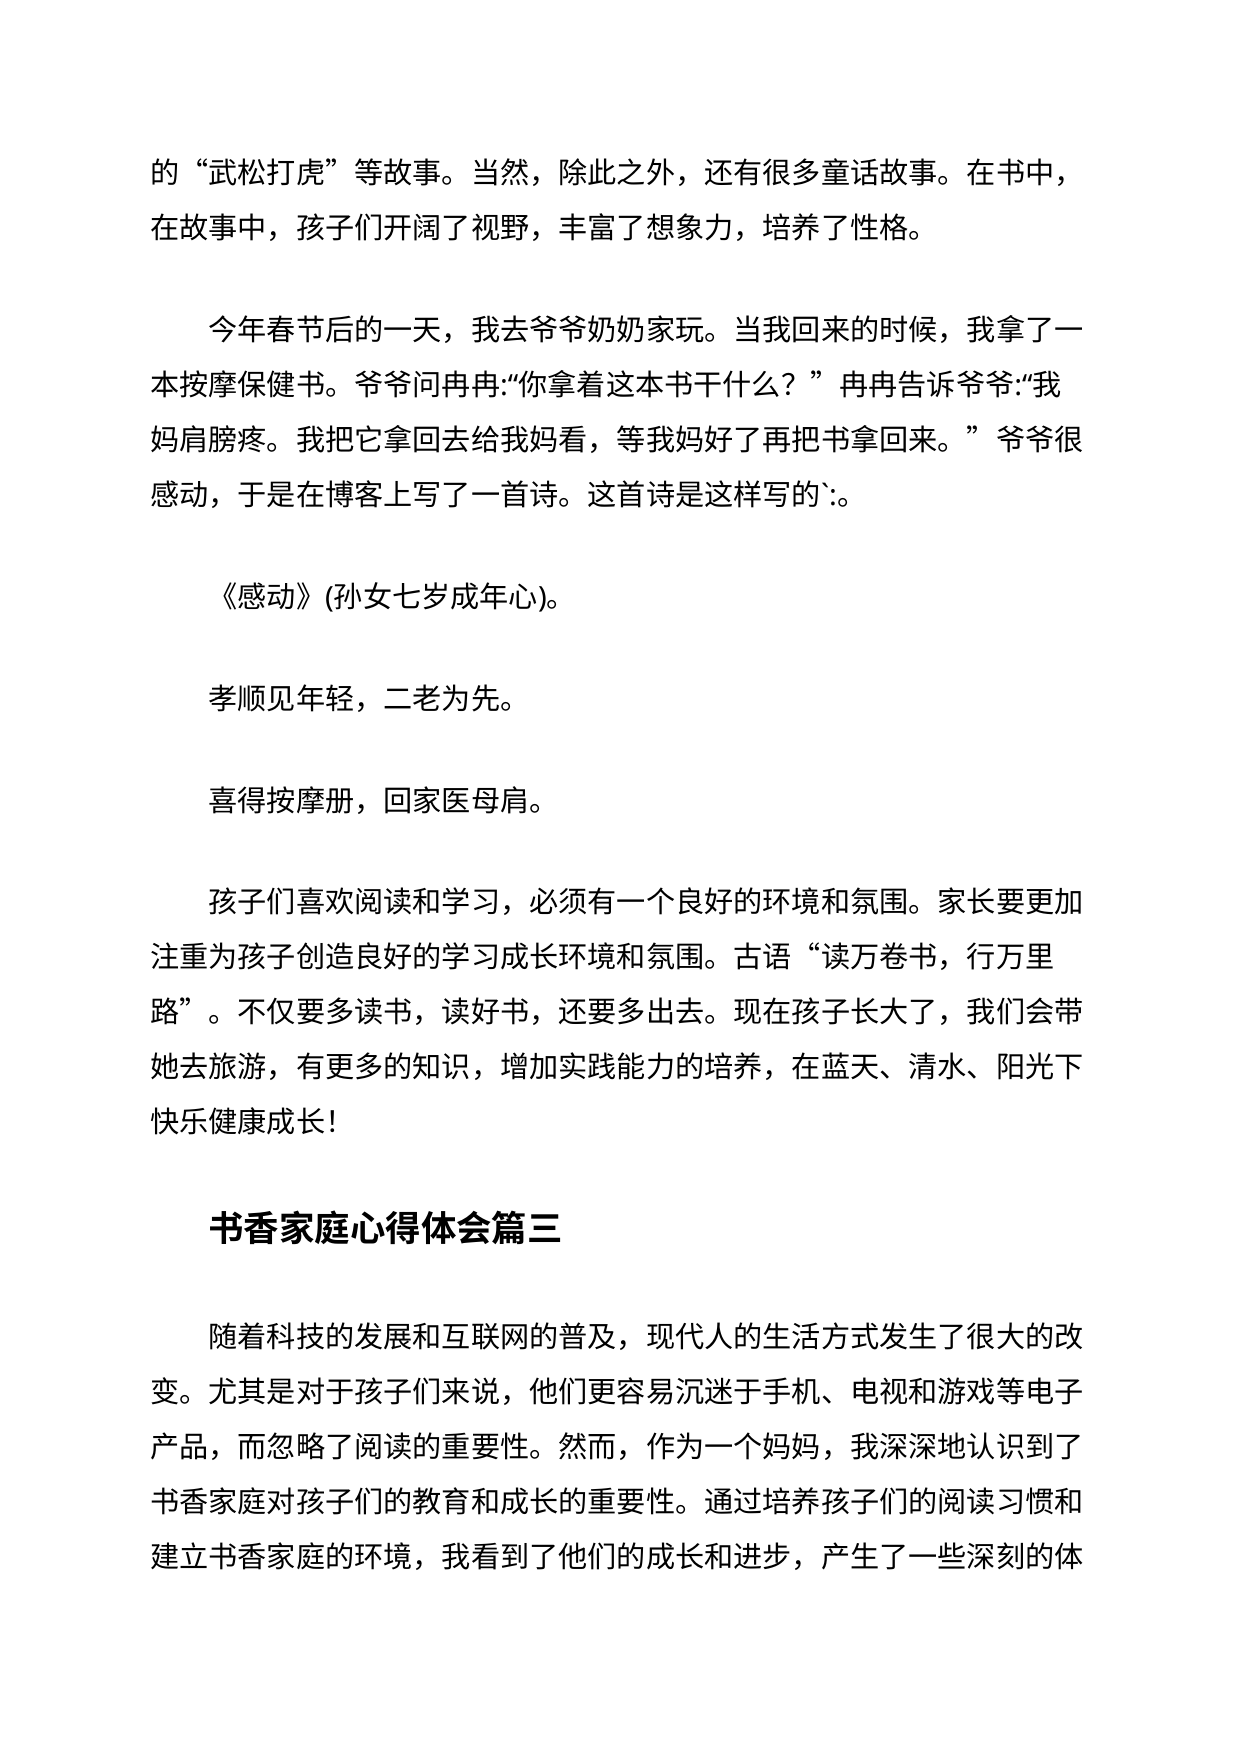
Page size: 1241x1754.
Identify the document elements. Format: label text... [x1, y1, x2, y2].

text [150, 1314, 1090, 1576]
text 今年春节后的一天，我去爷爷奶奶家玩。当我回来的时候，我拿了一本按摩保健书。爷爷问冉冉:“你拿着这本书干什么？”冉冉告诉爷爷:“我妈肩膀疼。我把它拿回去给我妈看，等我妈好了再把书拿回来。”爷爷很感动，于是在博客上写了一首诗。这首诗是这样写的`:。 [150, 307, 1090, 514]
text 孩子们喜欢阅读和学习，必须有一个良好的环境和氛围。家长要更加注重为孩子创造良好的学习成长环境和氛围。古语“读万卷书，行万里路”。不仅要多读书，读好书，还要多出去。现在孩子长大了，我们会带她去旅游，有更多的知识，增加实践能力的培养，在蓝天、清水、阳光下快乐健康成长！ [150, 879, 1090, 1141]
text 书香家庭心得体会篇三 [150, 1200, 1090, 1252]
text 孝顺见年轻，二老为先。 [150, 675, 1090, 718]
text 《感动》(孙女七岁成年心)。 [150, 573, 1090, 616]
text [150, 150, 1090, 247]
text 喜得按摩册，回家医母肩。 [150, 777, 1090, 819]
